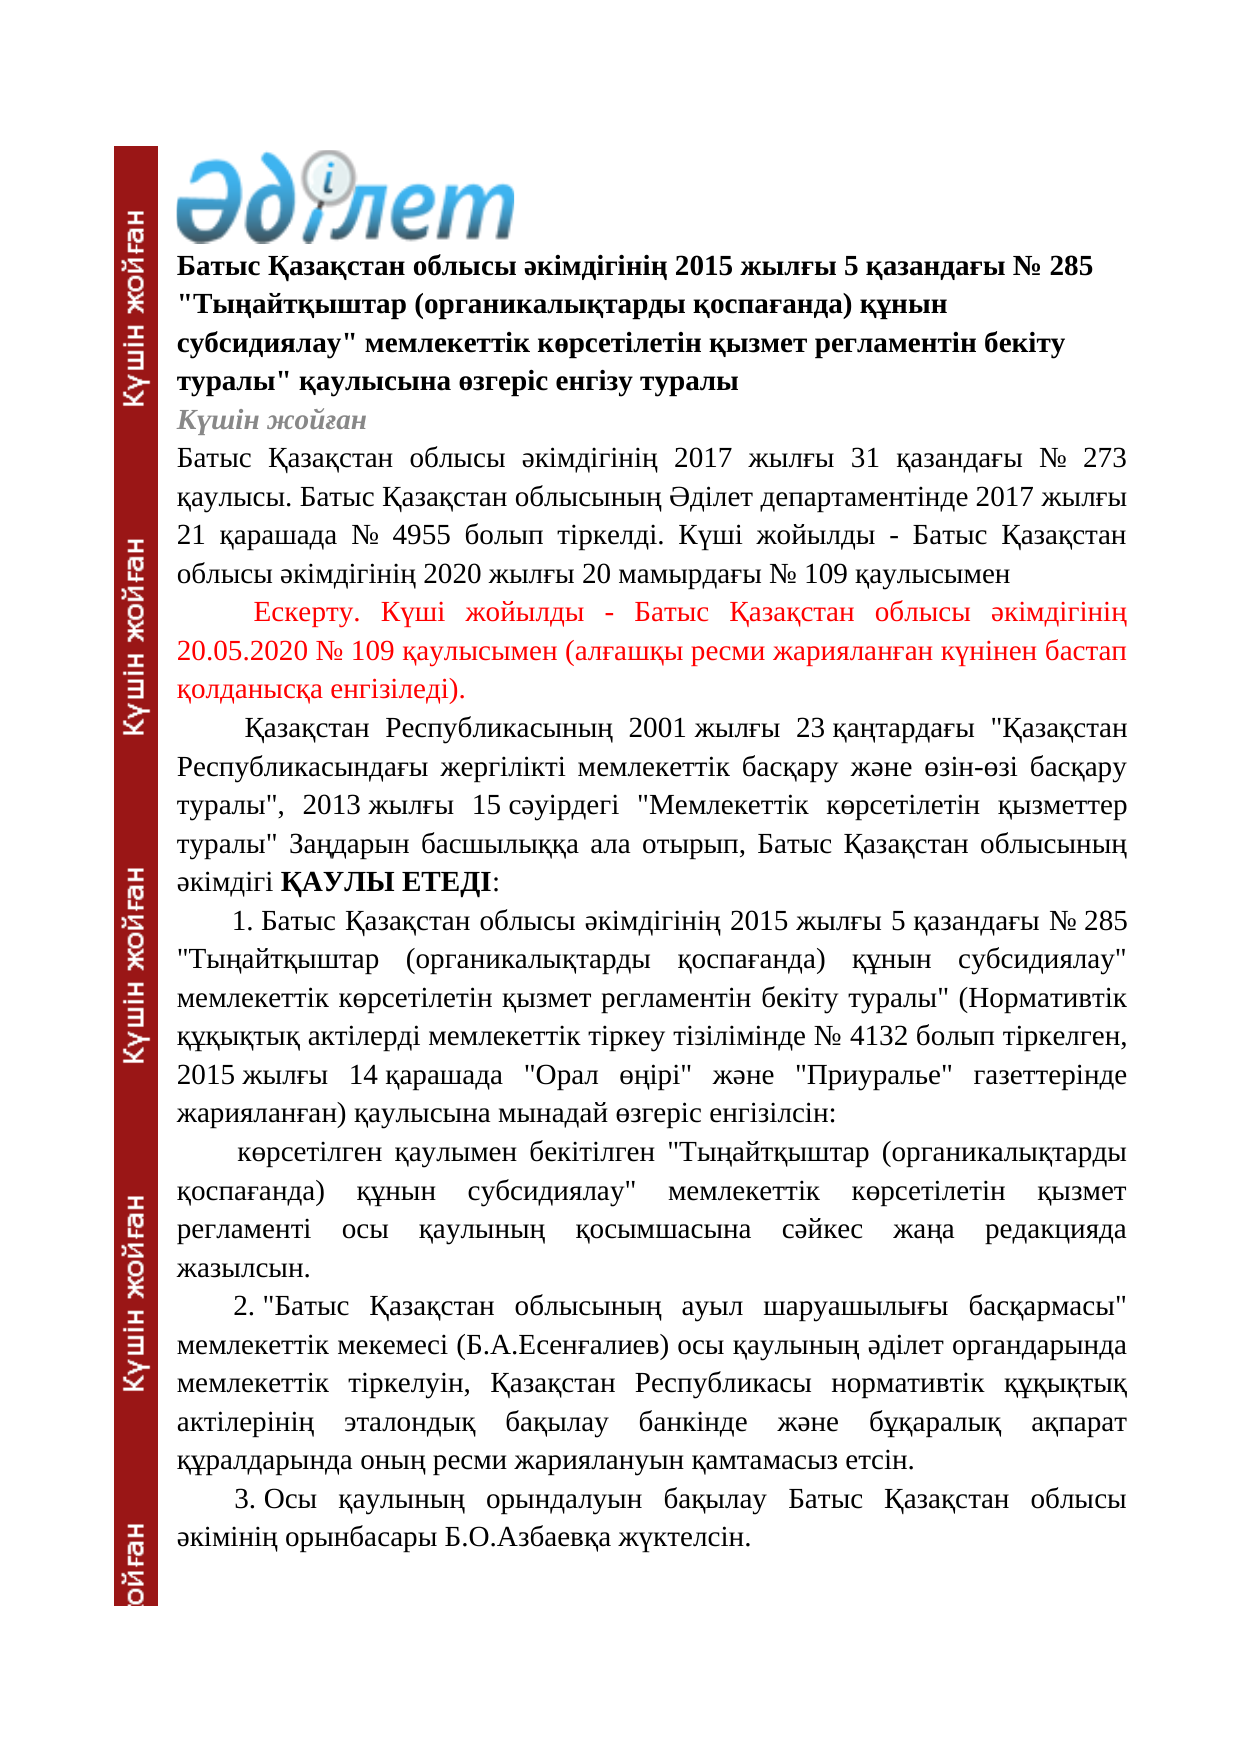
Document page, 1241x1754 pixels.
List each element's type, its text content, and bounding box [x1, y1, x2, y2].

text Батыс Қазақстан облысы әкімдігінің 2017 жылғы 31 қазандағы № 273 қаулысы. Батыс Қазақстан облысының Әділет департаментінде 2017 жылғы 21 қарашада № 4955 болып тіркелді. Күші жойылды - Батыс Қазақстан облысы әкімдігінің 2020 жылғы 20 мамырдағы № 109 қаулысымен [112, 440, 1128, 589]
picture [114, 1476, 158, 1481]
picture [114, 1129, 158, 1134]
picture [114, 146, 158, 248]
text 1. Батыс Қазақстан облысы әкімдігінің 2015 жылғы 5 қазандағы № 285 "Тыңайтқыштар (органикалықтарды қоспағанда) құнын субсидиялау" мемлекеттік көрсетілетін қызмет регламентін бекіту туралы" (Нормативтік құқықтық актілерді мемлекеттік тіркеу тізілімінде № 4132 болып тіркелген, 2015 жылғы 14 қарашада "Орал өңірі" және "Приуралье" газеттерінде жарияланған) қаулысына мынадай өзгеріс енгізілсін: [112, 903, 1128, 1129]
picture [114, 1283, 158, 1288]
picture [114, 705, 158, 710]
picture [114, 1553, 158, 1606]
text Қазақстан Республикасының 2001 жылғы 23 қаңтардағы "Қазақстан Республикасындағы жергілікті мемлекеттік басқару және өзін-өзі басқару туралы", 2013 жылғы 15 сәуірдегі "Мемлекеттік көрсетілетін қызметтер туралы" Заңдарын басшылыққа ала отырып, Батыс Қазақстан облысының әкімдігі ҚАУЛЫ ЕТЕДІ: [112, 710, 1128, 898]
picture [114, 898, 158, 903]
picture [114, 589, 158, 594]
text көрсетілген қаулымен бекітілген "Тыңайтқыштар (органикалықтарды қоспағанда) құнын субсидиялау" мемлекеттік көрсетілетін қызмет регламенті осы қаулының қосымшасына сәйкес жаңа редакцияда жазылсын. [112, 1134, 1128, 1283]
picture [114, 397, 158, 402]
text Күшін жойған [112, 402, 1128, 435]
picture [176, 150, 515, 244]
text Ескерту. Күші жойылды - Батыс Қазақстан облысы әкімдігінің 20.05.2020 № 109 қаулысымен (алғашқы ресми жарияланған күнінен бастап қолданысқа енгізіледі). [112, 594, 1128, 705]
text 3. Осы қаулының орындалуын бақылау Батыс Қазақстан облысы әкімінің орынбасары Б.О.Азбаевқа жүктелсін. [112, 1481, 1128, 1553]
picture [114, 435, 158, 440]
text Батыс Қазақстан облысы әкімдігінің 2015 жылғы 5 қазандағы № 285 "Тыңайтқыштар (органикалықтарды қоспағанда) құнын субсидиялау" мемлекеттік көрсетілетін қызмет регламентін бекіту туралы" қаулысына өзгеріс енгізу туралы [112, 248, 1128, 397]
text 2. "Батыс Қазақстан облысының ауыл шаруашылығы басқармасы" мемлекеттік мекемесі (Б.А.Есенғалиев) осы қаулының әділет органдарында мемлекеттік тіркелуін, Қазақстан Республикасы нормативтік құқықтық актілерінің эталондық бақылау банкінде және бұқаралық ақпарат құралдарында оның ресми жариялануын қамтамасыз етсін. [112, 1288, 1128, 1476]
